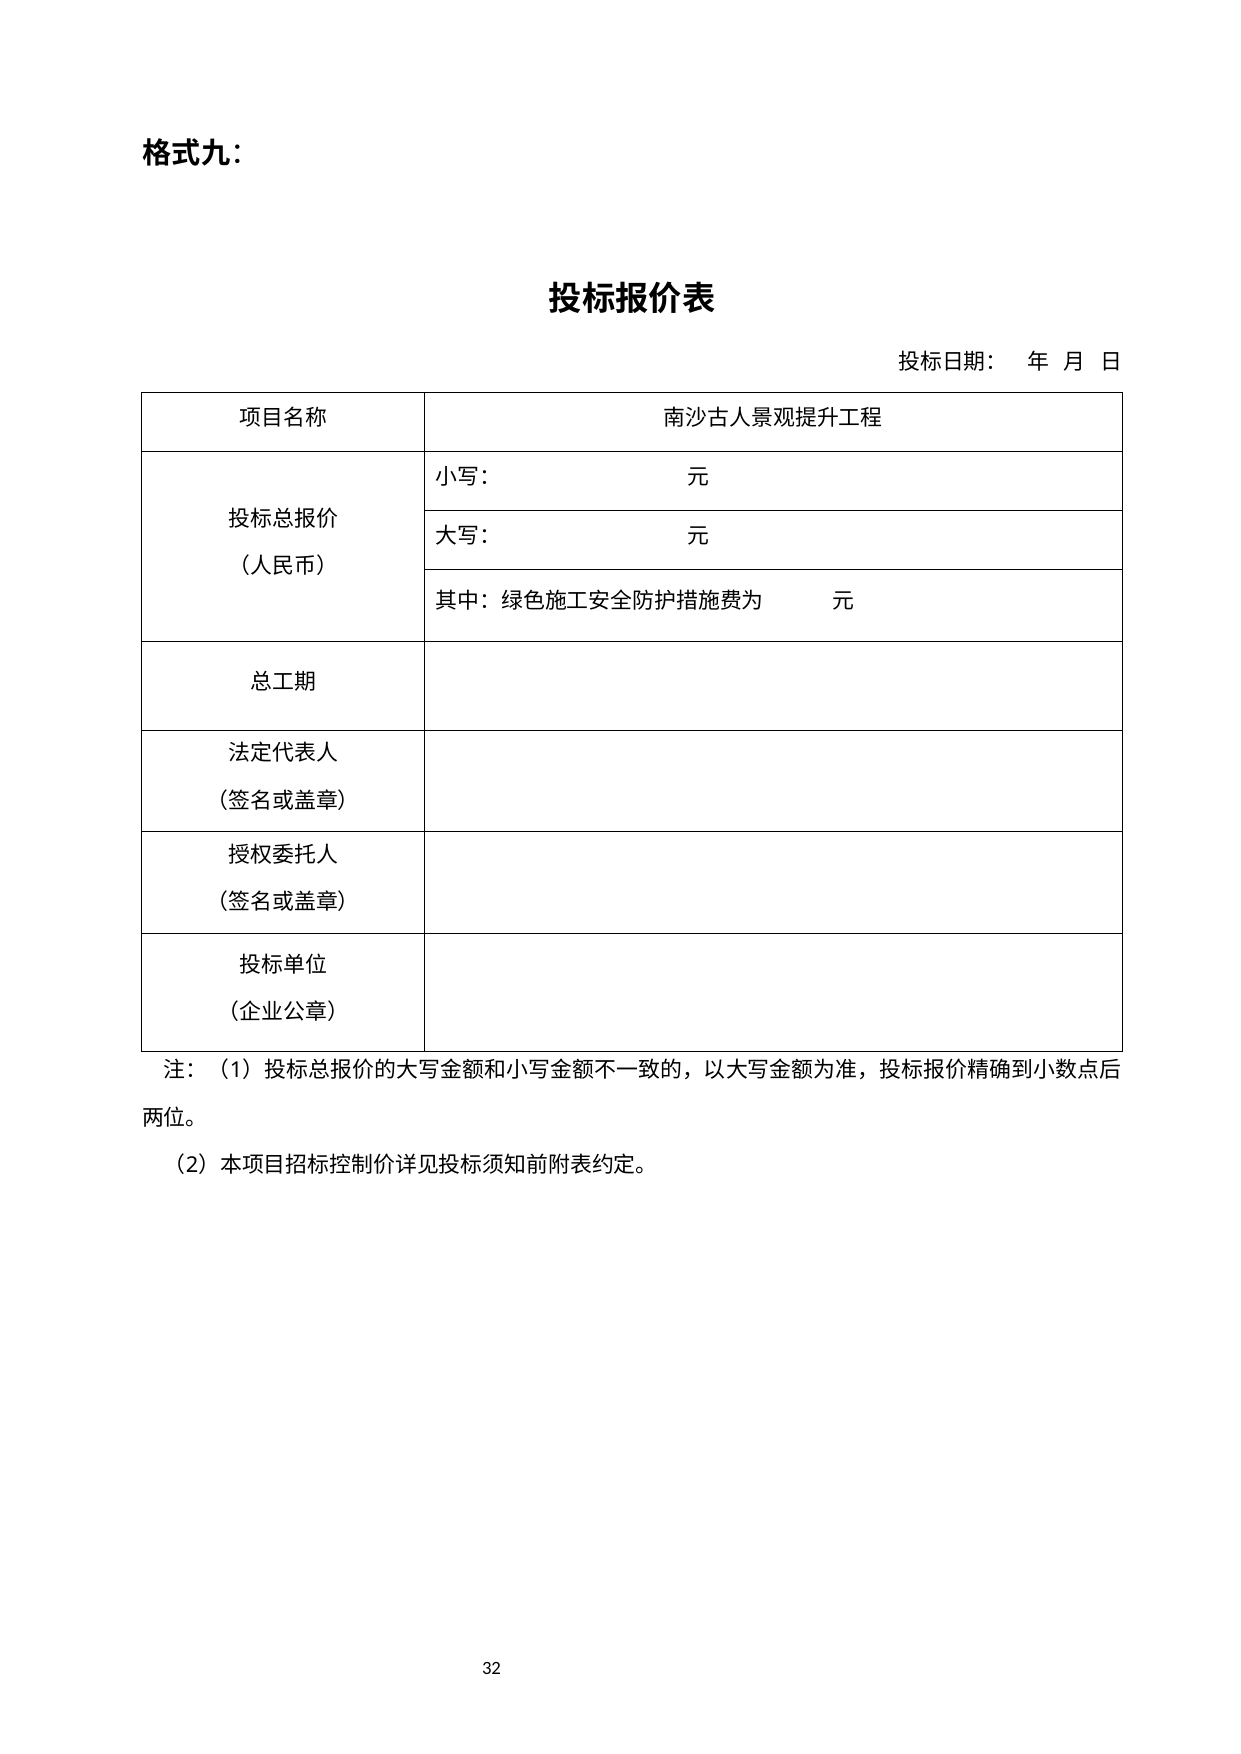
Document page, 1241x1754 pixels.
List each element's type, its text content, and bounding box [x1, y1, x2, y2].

text 注：（1）投标总报价的大写金额和小写金额不一致的，以大写金额为准，投标报价精确到小数点后两位。 [142, 1052, 1122, 1131]
table_cell [425, 832, 1122, 933]
text 格式九： [142, 130, 1122, 172]
table_cell 授权委托人 （签名或盖章） [142, 832, 424, 933]
table_cell 其中：绿色施工安全防护措施费为 元 [425, 570, 1122, 641]
text 投标日期： 年 月 日 [142, 344, 1122, 376]
table_cell 大写： 元 [425, 511, 1122, 569]
text 投标报价表 [142, 272, 1122, 320]
table_cell 总工期 [142, 642, 424, 730]
table_header 南沙古人景观提升工程 [425, 393, 1122, 451]
table_cell [425, 731, 1122, 831]
table_header 项目名称 [142, 393, 424, 451]
table_cell 法定代表人 （签名或盖章） [142, 731, 424, 831]
text （2）本项目招标控制价详见投标须知前附表约定。 [142, 1147, 1122, 1179]
table_cell 投标单位 （企业公章） [142, 934, 424, 1051]
table_cell [425, 642, 1122, 730]
table_cell 投标总报价 （人民币） [142, 452, 424, 641]
table_cell 小写： 元 [425, 452, 1122, 510]
table_cell [425, 934, 1122, 1051]
